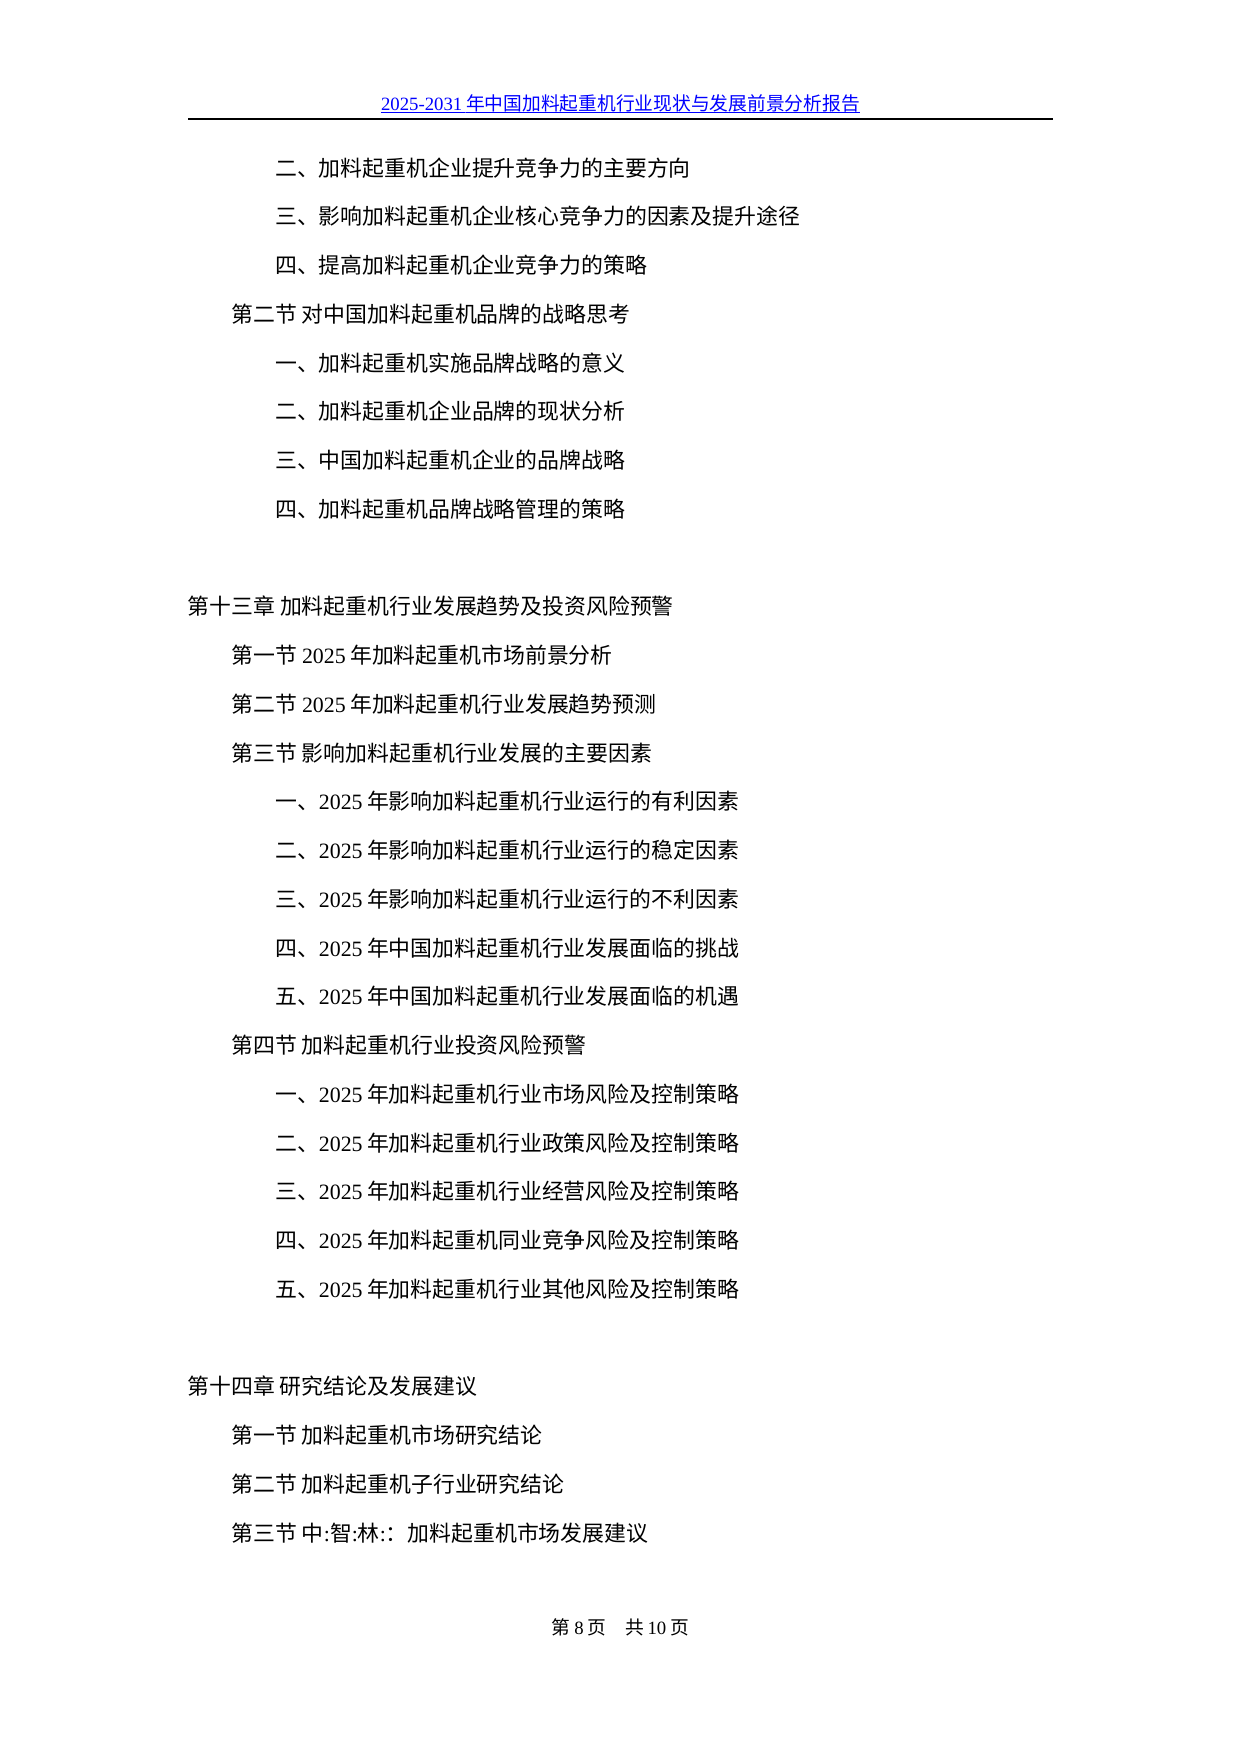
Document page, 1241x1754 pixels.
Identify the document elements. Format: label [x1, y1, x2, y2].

text [187, 150, 1053, 1548]
